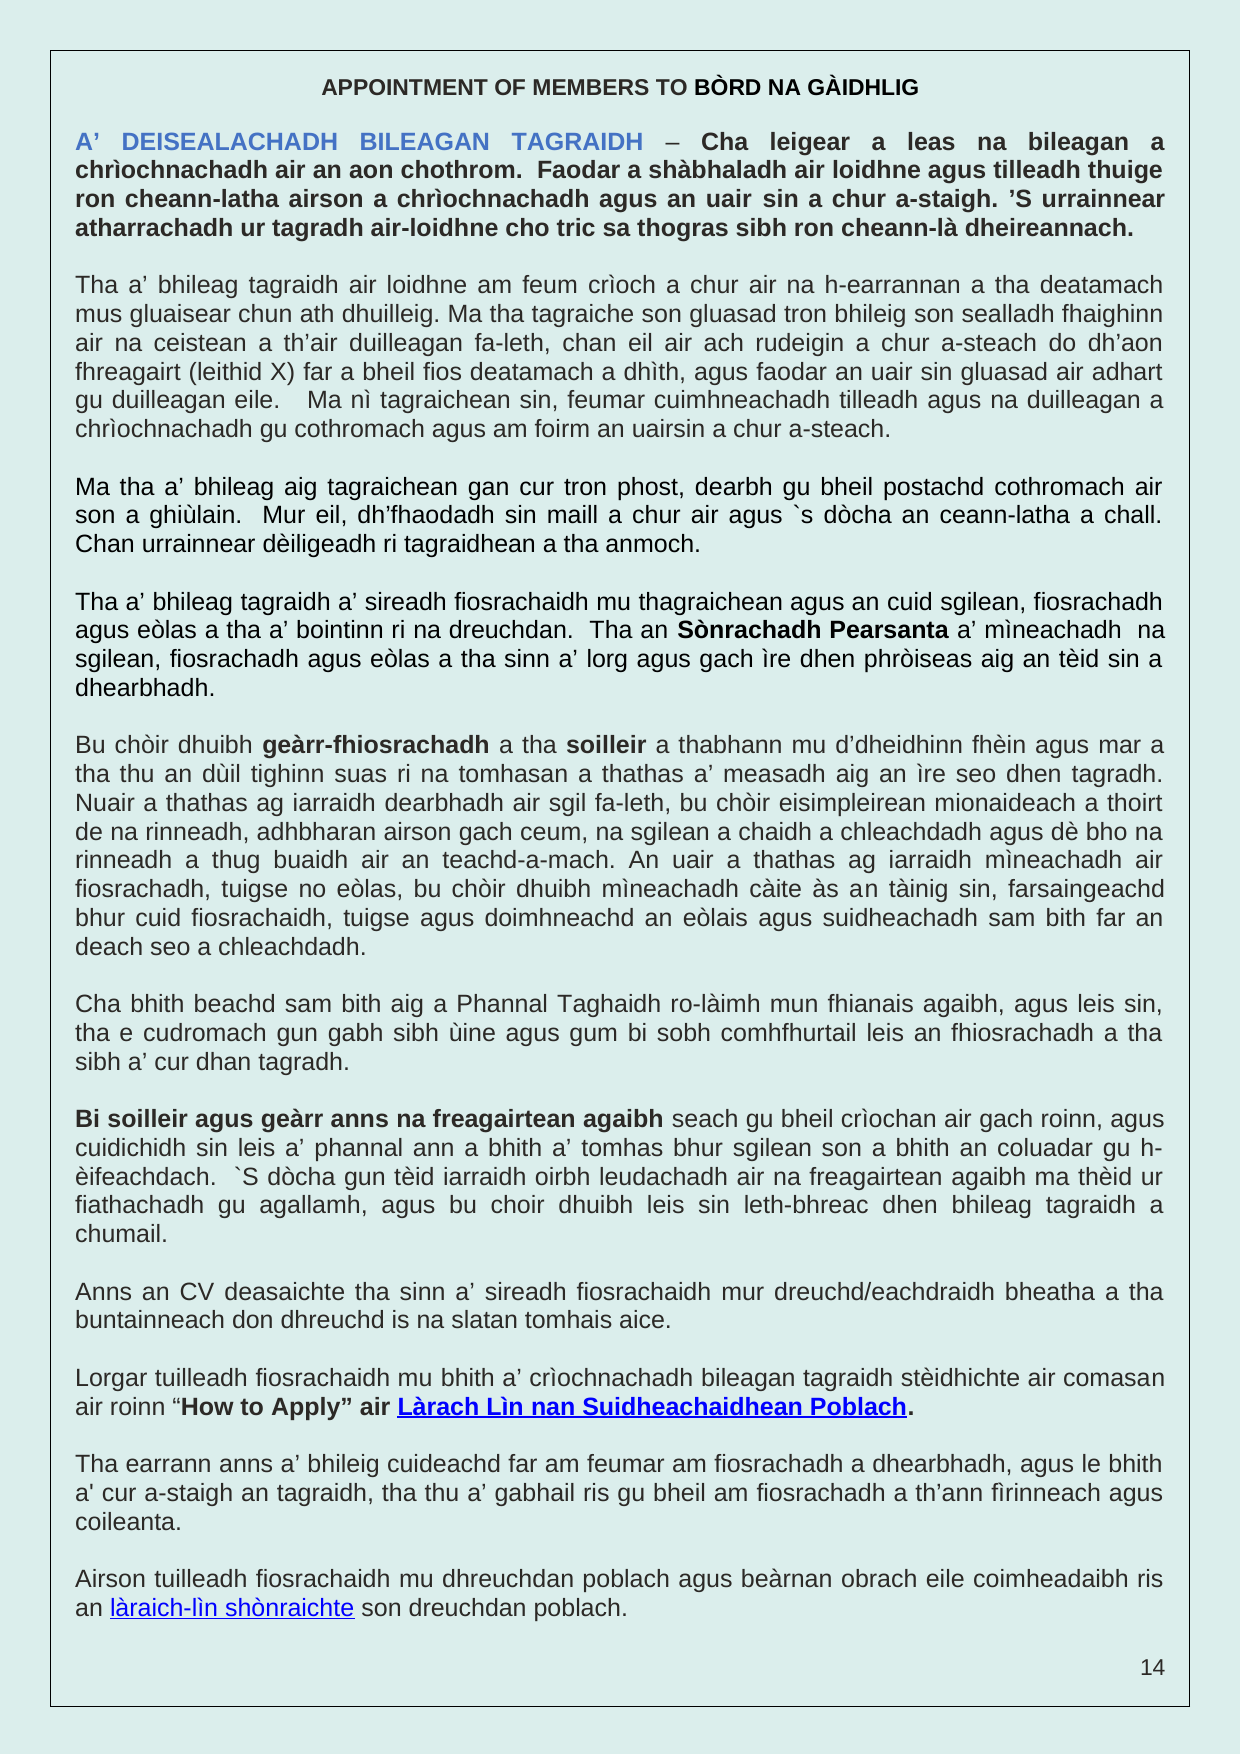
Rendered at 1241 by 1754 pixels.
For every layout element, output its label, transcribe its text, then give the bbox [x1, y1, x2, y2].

text Ma tha a’ bhileag aig tagraichean gan cur tron phost, dearbh gu bheil postachd cothromach air son a ghiùlain. Mur eil, dh’fhaodadh sin maill a chur air agus `s dòcha an ceann-latha a chall. Chan urrainnear dèiligeadh ri tagraidhean a tha anmoch. [75, 472, 1165, 558]
text Anns an CV deasaichte tha sinn a’ sireadh fiosrachaidh mur dreuchd/eachdraidh bheatha a tha buntainneach don dhreuchd is na slatan tomhais aice. [75, 1277, 1165, 1334]
text Tha a’ bhileag tagraidh a’ sireadh fiosrachaidh mu thagraichean agus an cuid sgilean, fiosrachadh agus eòlas a tha a’ bointinn ri na dreuchdan. Tha an Sònrachadh Pearsanta a’ mìneachadh na sgilean, fiosrachadh agus eòlas a tha sinn a’ lorg agus gach ìre dhen phròiseas aig an tèid sin a dhearbhadh. [75, 587, 1165, 702]
text Tha a’ bhileag tagraidh air loidhne am feum crìoch a chur air na h-earrannan a tha deatamach mus gluaisear chun ath dhuilleig. Ma tha tagraiche son gluasad tron bhileig son sealladh fhaighinn air na ceistean a th’air duilleagan fa-leth, chan eil air ach rudeigin a chur a-steach do dh’aon fhreagairt (leithid X) far a bheil fios deatamach a dhìth, agus faodar an uair sin gluasad air adhart gu duilleagan eile. Ma nì tagraichean sin, feumar cuimhneachadh tilleadh agus na duilleagan a chrìochnachadh gu cothromach agus am foirm an uairsin a chur a-steach. [75, 270, 1165, 443]
text Cha bhith beachd sam bith aig a Phannal Taghaidh ro-làimh mun fhianais agaibh, agus leis sin, tha e cudromach gun gabh sibh ùine agus gum bi sobh comhfhurtail leis an fhiosrachadh a tha sibh a’ cur dhan tagradh. [75, 989, 1165, 1075]
text Airson tuilleadh fiosrachaidh mu dhreuchdan poblach agus beàrnan obrach eile coimheadaibh ris an làraich-lìn shònraichte son dreuchdan poblach. [75, 1564, 1165, 1622]
text Bi soilleir agus geàrr anns na freagairtean agaibh seach gu bheil crìochan air gach roinn, agus cuidichidh sin leis a’ phannal ann a bhith a’ tomhas bhur sgilean son a bhith an coluadar gu h-èifeachdach. `S dòcha gun tèid iarraidh oirbh leudachadh air na freagairtean agaibh ma thèid ur fiathachadh gu agallamh, agus bu choir dhuibh leis sin leth-bhreac dhen bhileag tagraidh a chumail. [75, 1104, 1165, 1248]
text Lorgar tuilleadh fiosrachaidh mu bhith a’ crìochnachadh bileagan tagraidh stèidhichte air comasan air roinn “How to Apply” air Làrach Lìn nan Suidheachaidhean Poblach. [75, 1363, 1165, 1420]
text Bu chòir dhuibh geàrr-fhiosrachadh a tha soilleir a thabhann mu d’dheidhinn fhèin agus mar a tha thu an dùil tighinn suas ri na tomhasan a thathas a’ measadh aig an ìre seo dhen tagradh. Nuair a thathas ag iarraidh dearbhadh air sgil fa-leth, bu chòir eisimpleirean mionaideach a thoirt de na rinneadh, adhbharan airson gach ceum, na sgilean a chaidh a chleachdadh agus dè bho na rinneadh a thug buaidh air an teachd-a-mach. An uair a thathas ag iarraidh mìneachadh air fiosrachadh, tuigse no eòlas, bu chòir dhuibh mìneachadh càite às an tàinig sin, farsaingeachd bhur cuid fiosrachaidh, tuigse agus doimhneachd an eòlais agus suidheachadh sam bith far an deach seo a chleachdadh. [75, 730, 1165, 960]
text Tha earrann anns a’ bhileig cuideachd far am feumar am fiosrachadh a dhearbhadh, agus le bhith a' cur a-staigh an tagraidh, tha thu a’ gabhail ris gu bheil am fiosrachadh a th’ann fìrinneach agus coileanta. [75, 1449, 1165, 1535]
text A’ DEISEALACHADH BILEAGAN TAGRAIDH – Cha leigear a leas na bileagan a chrìochnachadh air an aon chothrom. Faodar a shàbhaladh air loidhne agus tilleadh thuige ron cheann-latha airson a chrìochnachadh agus an uair sin a chur a-staigh. ’S urrainnear atharrachadh ur tagradh air-loidhne cho tric sa thogras sibh ron cheann-là dheireannach. [75, 127, 1165, 242]
